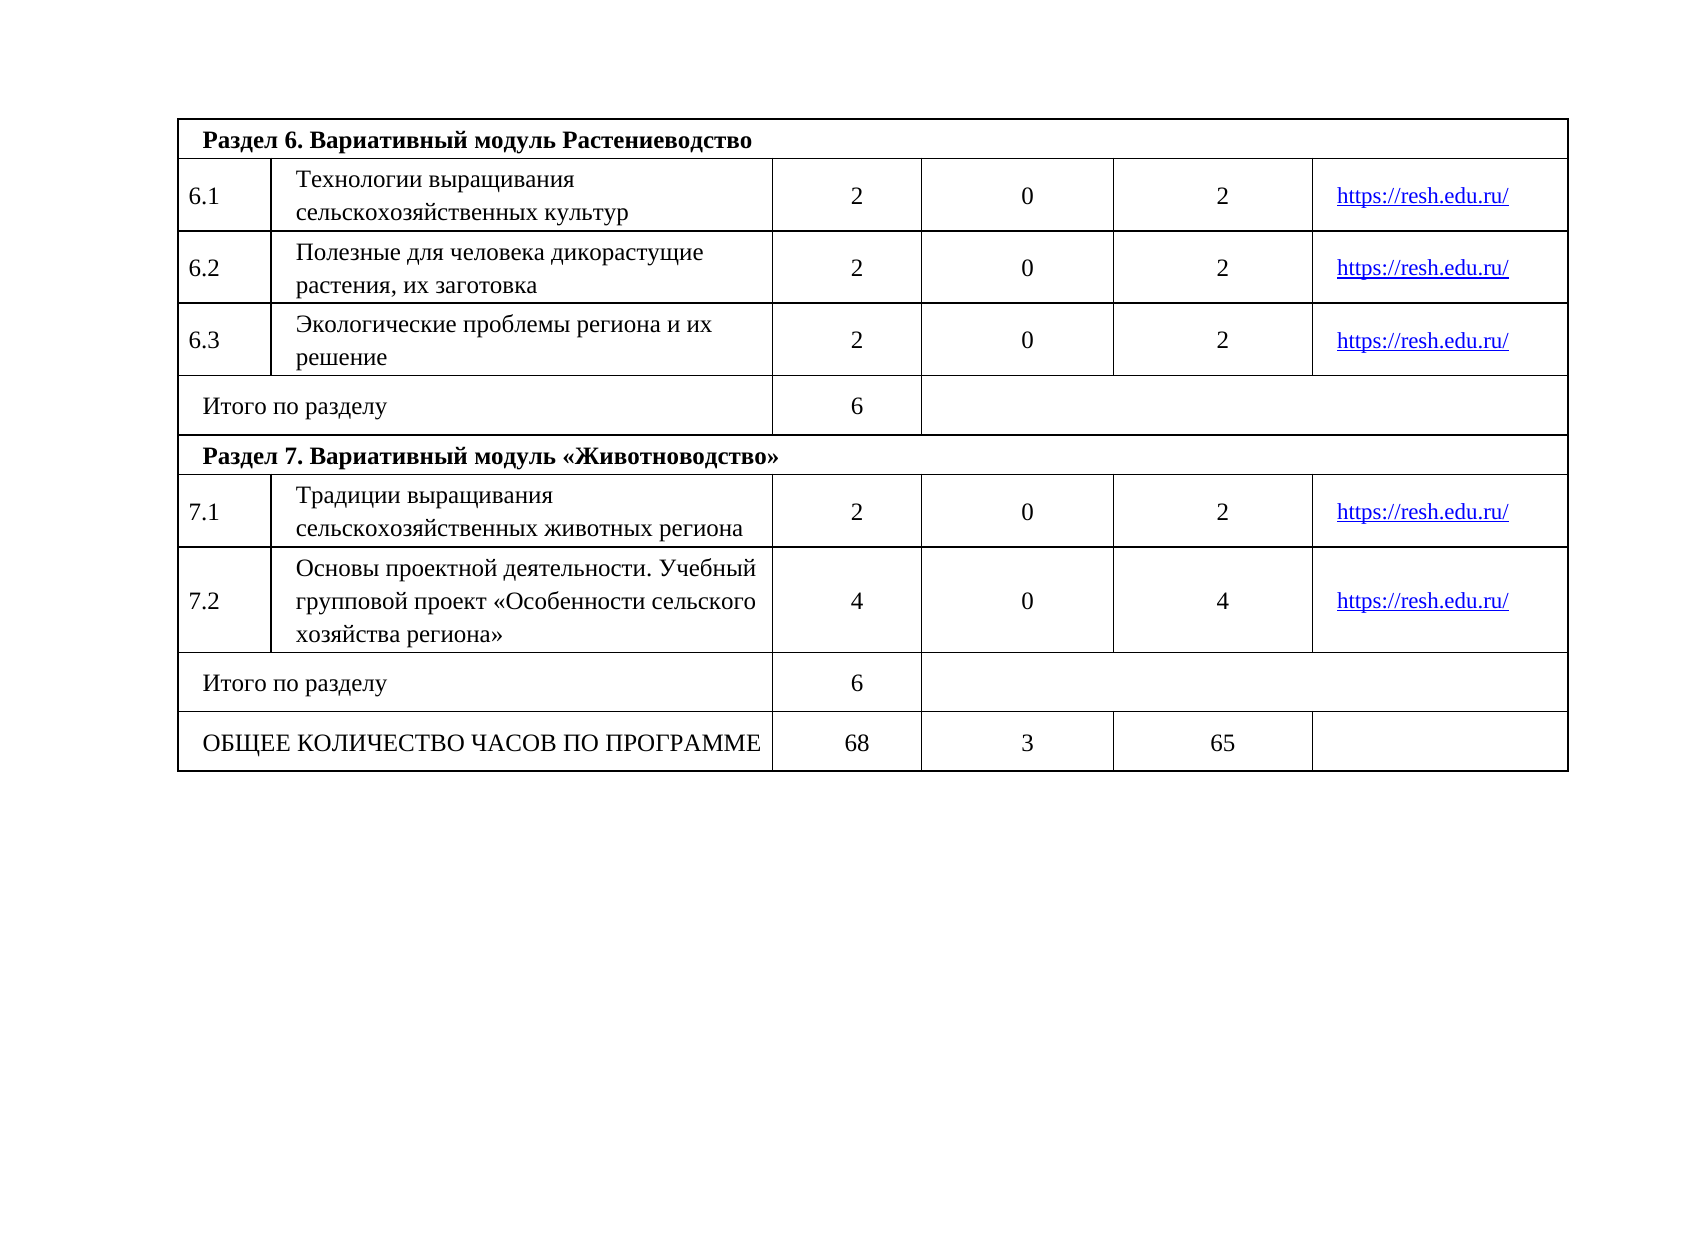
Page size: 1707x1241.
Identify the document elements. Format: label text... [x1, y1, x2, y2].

table_cell 6.3 [179, 304, 270, 375]
table_cell Экологические проблемы региона и их решение [272, 304, 772, 375]
table_cell 2 [773, 232, 921, 302]
table_cell 0 [922, 475, 1113, 546]
table_cell Полезные для человека дикорастущие растения, их заготовка [272, 232, 772, 302]
table_cell 2 [1114, 232, 1312, 302]
table_cell 6 [773, 376, 921, 434]
table_cell 2 [1114, 475, 1312, 546]
table_cell Технологии выращивания сельскохозяйственных культур [272, 159, 772, 230]
table_cell 4 [773, 548, 921, 651]
table_cell [922, 653, 1567, 711]
table_cell https://resh.edu.ru/ [1313, 159, 1567, 230]
table_cell 0 [922, 159, 1113, 230]
table_cell 2 [773, 304, 921, 375]
table_cell https://resh.edu.ru/ [1313, 475, 1567, 546]
table_cell https://resh.edu.ru/ [1313, 548, 1567, 651]
table_cell [1313, 712, 1567, 770]
table_cell 2 [773, 159, 921, 230]
table_cell ОБЩЕЕ КОЛИЧЕСТВО ЧАСОВ ПО ПРОГРАММЕ [179, 712, 772, 770]
table_cell https://resh.edu.ru/ [1313, 232, 1567, 302]
table_cell 68 [773, 712, 921, 770]
table_cell Традиции выращивания сельскохозяйственных животных региона [272, 475, 772, 546]
table_cell Итого по разделу [179, 653, 772, 711]
table_cell 2 [1114, 159, 1312, 230]
table_cell 4 [1114, 548, 1312, 651]
table_cell 2 [773, 475, 921, 546]
table_cell 0 [922, 304, 1113, 375]
table_cell 6.2 [179, 232, 270, 302]
table_cell [922, 376, 1567, 434]
table_cell 7.2 [179, 548, 270, 651]
table_cell 3 [922, 712, 1113, 770]
table_cell 7.1 [179, 475, 270, 546]
table_cell Итого по разделу [179, 376, 772, 434]
table_cell 2 [1114, 304, 1312, 375]
table_cell 6.1 [179, 159, 270, 230]
table_cell Раздел 7. Вариативный модуль «Животноводство» [179, 436, 1567, 473]
table_cell Раздел 6. Вариативный модуль Растениеводство [179, 120, 1567, 157]
table_cell 0 [922, 548, 1113, 651]
table_cell 0 [922, 232, 1113, 302]
table_cell https://resh.edu.ru/ [1313, 304, 1567, 375]
table_cell Основы проектной деятельности. Учебный групповой проект «Особенности сельского хозяйства региона» [272, 548, 772, 651]
table_cell 65 [1114, 712, 1312, 770]
table_cell 6 [773, 653, 921, 711]
